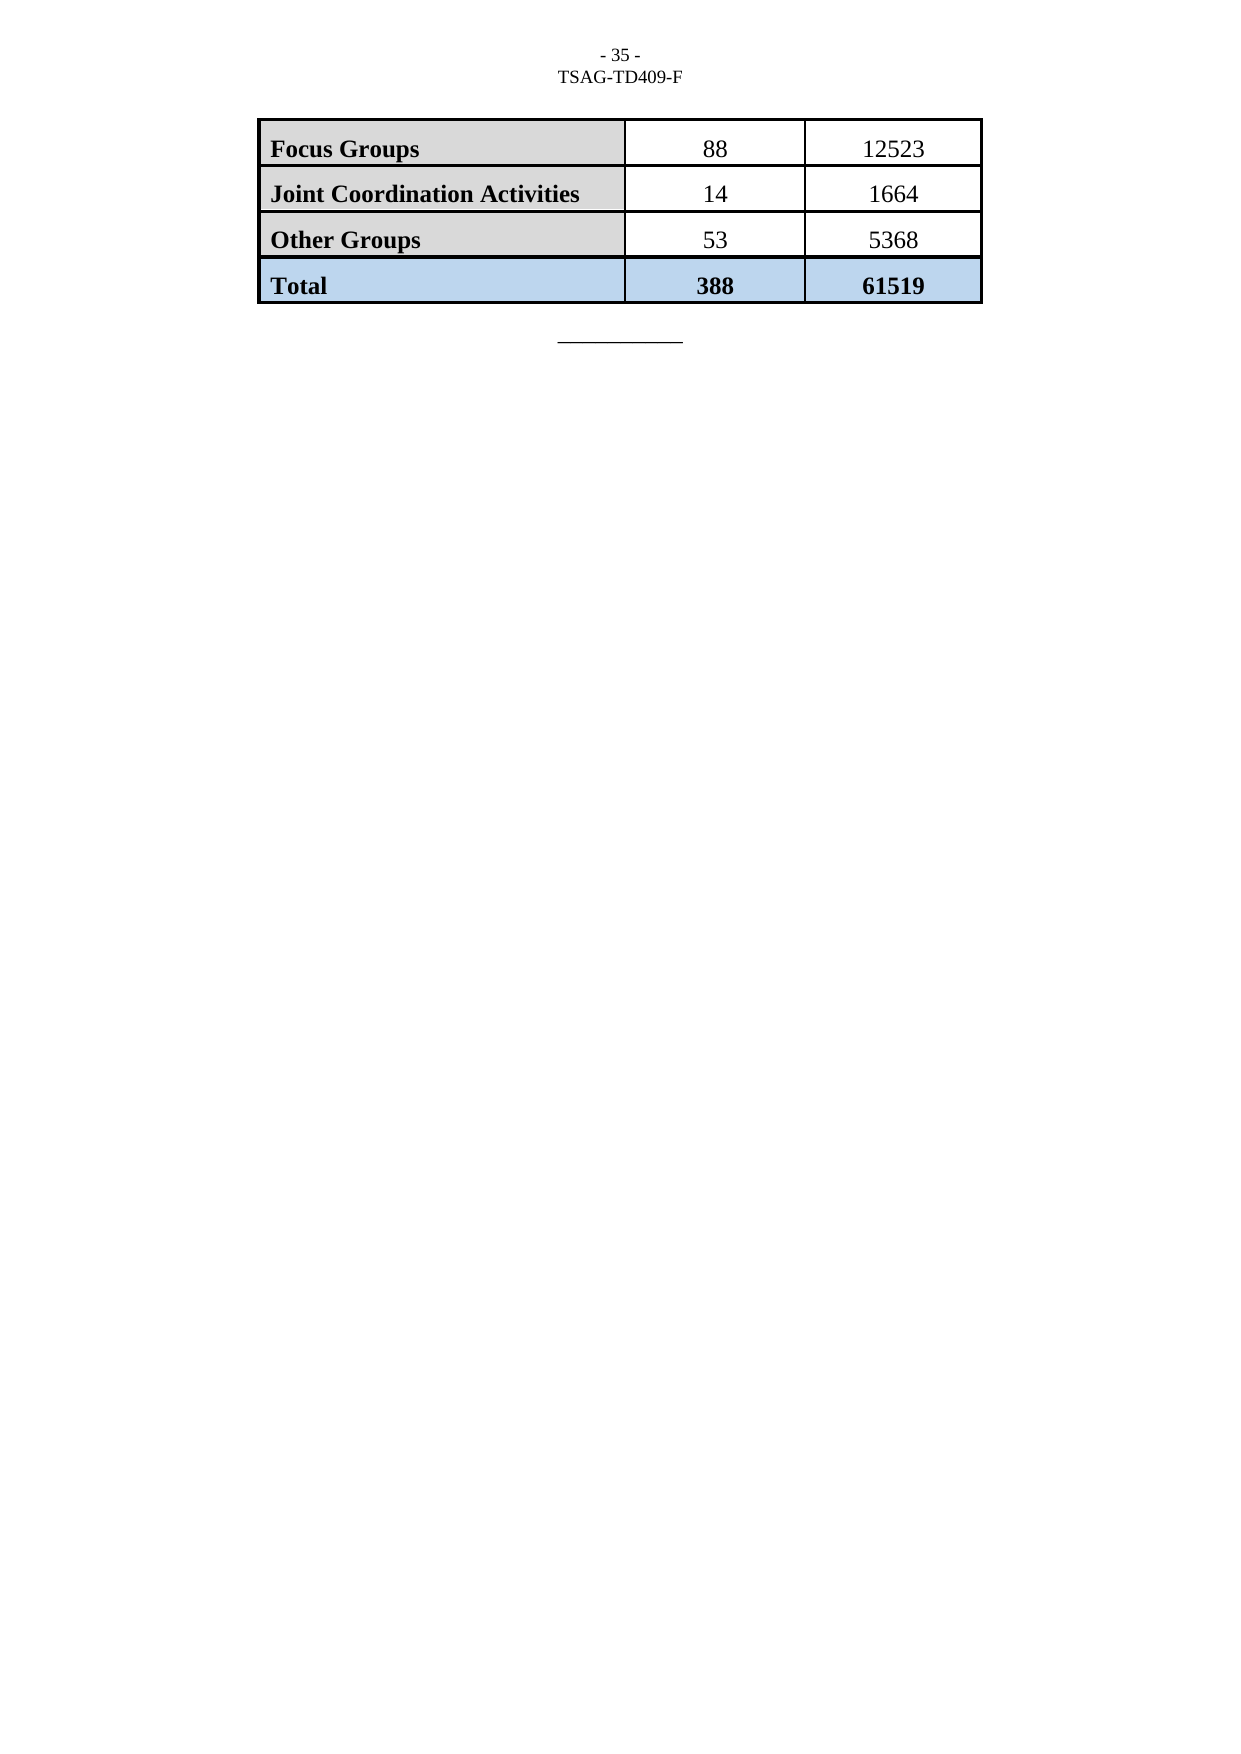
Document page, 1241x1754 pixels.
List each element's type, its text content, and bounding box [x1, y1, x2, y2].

table_cell 388 [626, 259, 804, 301]
table_cell Focus Groups [261, 121, 624, 164]
table_cell 5368 [806, 213, 980, 255]
table_cell Other Groups [261, 213, 624, 255]
table_cell 88 [626, 121, 804, 164]
table_cell Joint Coordination Activities [261, 167, 624, 209]
table_cell 1664 [806, 167, 980, 209]
table_cell 53 [626, 213, 804, 255]
text __________ [118, 317, 1122, 345]
table_cell 14 [626, 167, 804, 209]
table_cell 61519 [806, 259, 980, 301]
table_cell 12523 [806, 121, 980, 164]
table_cell Total [261, 259, 624, 301]
